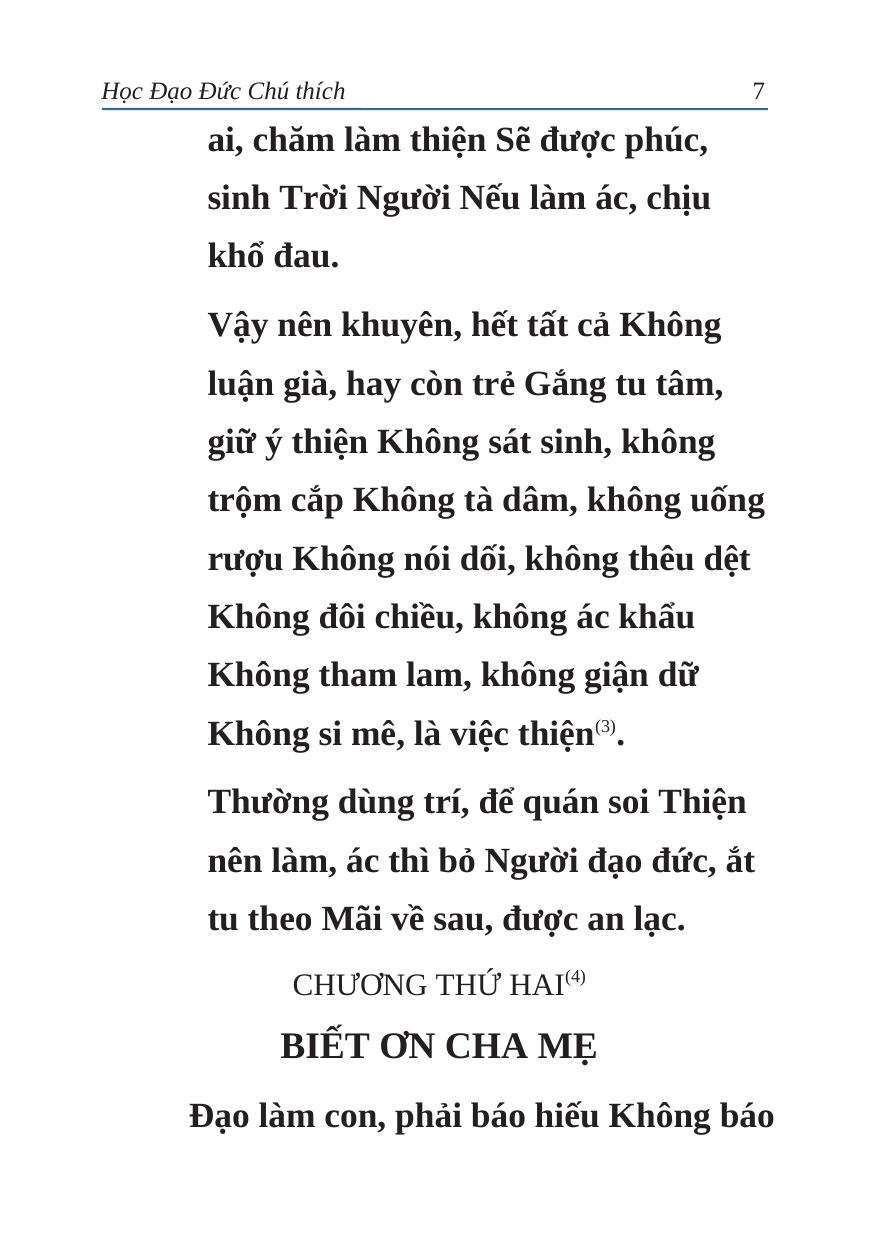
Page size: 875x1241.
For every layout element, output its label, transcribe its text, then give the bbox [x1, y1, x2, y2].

text Thường dùng trí, để quán soi Thiện nên làm, ác thì bỏ Người đạo đức, ắt tu theo Mãi về sau, được an lạc. [207, 781, 775, 938]
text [188, 1094, 775, 1135]
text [207, 118, 775, 276]
text Vậy nên khuyên, hết tất cả Không luận già, hay còn trẻ Gắng tu tâm, giữ ý thiện Không sát sinh, không trộm cắp Không tà dâm, không uống rượu Không nói dối, không thêu dệt Không đôi chiều, không ác khẩu Không tham lam, không giận dữ Không si mê, là việc thiện(3). [207, 303, 775, 753]
text CHƯƠNG THỨ HAI(4) BIẾT ƠN CHA MẸ [103, 966, 775, 1067]
